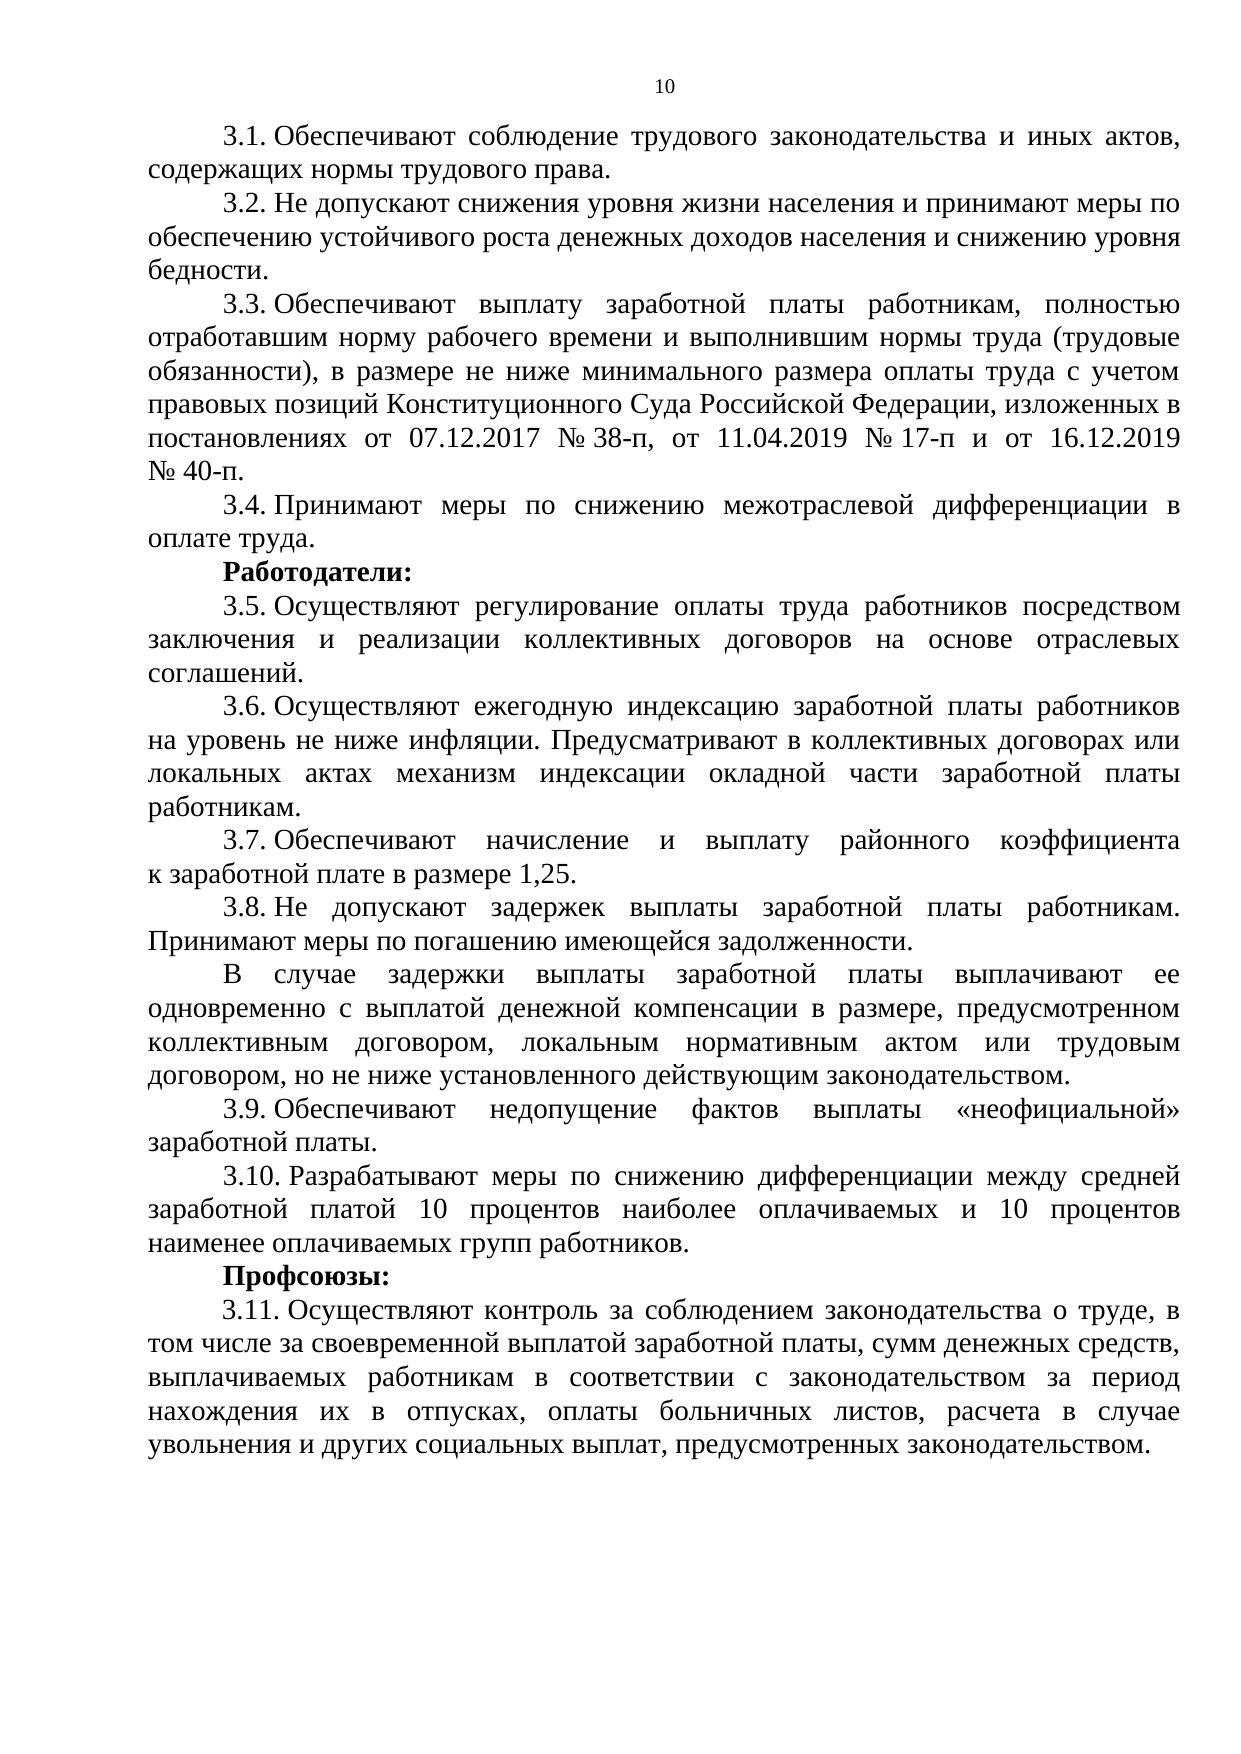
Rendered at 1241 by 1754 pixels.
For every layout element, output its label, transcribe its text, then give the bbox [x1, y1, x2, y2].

text В случае задержки выплаты заработной платы выплачивают ее одновременно с выплатой денежной компенсации в размере, предусмотренном коллективным договором, локальным нормативным актом или трудовым договором, но не ниже установленного действующим законодательством. [148, 957, 1181, 1091]
text 3.10. Разрабатывают меры по снижению дифференциации между средней заработной платой 10 процентов наиболее оплачиваемых и 10 процентов наименее оплачиваемых групп работников. [148, 1158, 1181, 1258]
text 3.11. Осуществляют контроль за соблюдением законодательства о труде, в том числе за своевременной выплатой заработной платы, сумм денежных средств, выплачиваемых работникам в соответствии с законодательством за период нахождения их в отпусках, оплаты больничных листов, расчета в случае увольнения и других социальных выплат, предусмотренных законодательством. [148, 1292, 1181, 1460]
text 3.6. Осуществляют ежегодную индексацию заработной платы работников на уровень не ниже инфляции. Предусматривают в коллективных договорах или локальных актах механизм индексации окладной части заработной платы работникам. [148, 688, 1181, 822]
text 3.4. Принимают меры по снижению межотраслевой дифференциации в оплате труда. [148, 487, 1181, 554]
text Профсоюзы: [148, 1258, 1181, 1292]
text 3.5. Осуществляют регулирование оплаты труда работников посредством заключения и реализации коллективных договоров на основе отраслевых соглашений. [148, 588, 1181, 688]
text 3.7. Обеспечивают начисление и выплату районного коэффициента к заработной плате в размере 1,25. [148, 822, 1181, 889]
text 3.3. Обеспечивают выплату заработной платы работникам, полностью отработавшим норму рабочего времени и выполнившим нормы труда (трудовые обязанности), в размере не ниже минимального размера оплаты труда с учетом правовых позиций Конституционного Суда Российской Федерации, изложенных в постановлениях от 07.12.2017 № 38-п, от 11.04.2019 № 17-п и от 16.12.2019 № 40-п. [148, 286, 1181, 487]
text Работодатели: [148, 554, 1181, 588]
text 3.1. Обеспечивают соблюдение трудового законодательства и иных актов, содержащих нормы трудового права. [148, 118, 1181, 185]
text 3.9. Обеспечивают недопущение фактов выплаты «неофициальной» заработной платы. [148, 1091, 1181, 1158]
text 3.2. Не допускают снижения уровня жизни населения и принимают меры по обеспечению устойчивого роста денежных доходов населения и снижению уровня бедности. [148, 185, 1181, 286]
text 3.8. Не допускают задержек выплаты заработной платы работникам. Принимают меры по погашению имеющейся задолженности. [148, 889, 1181, 957]
